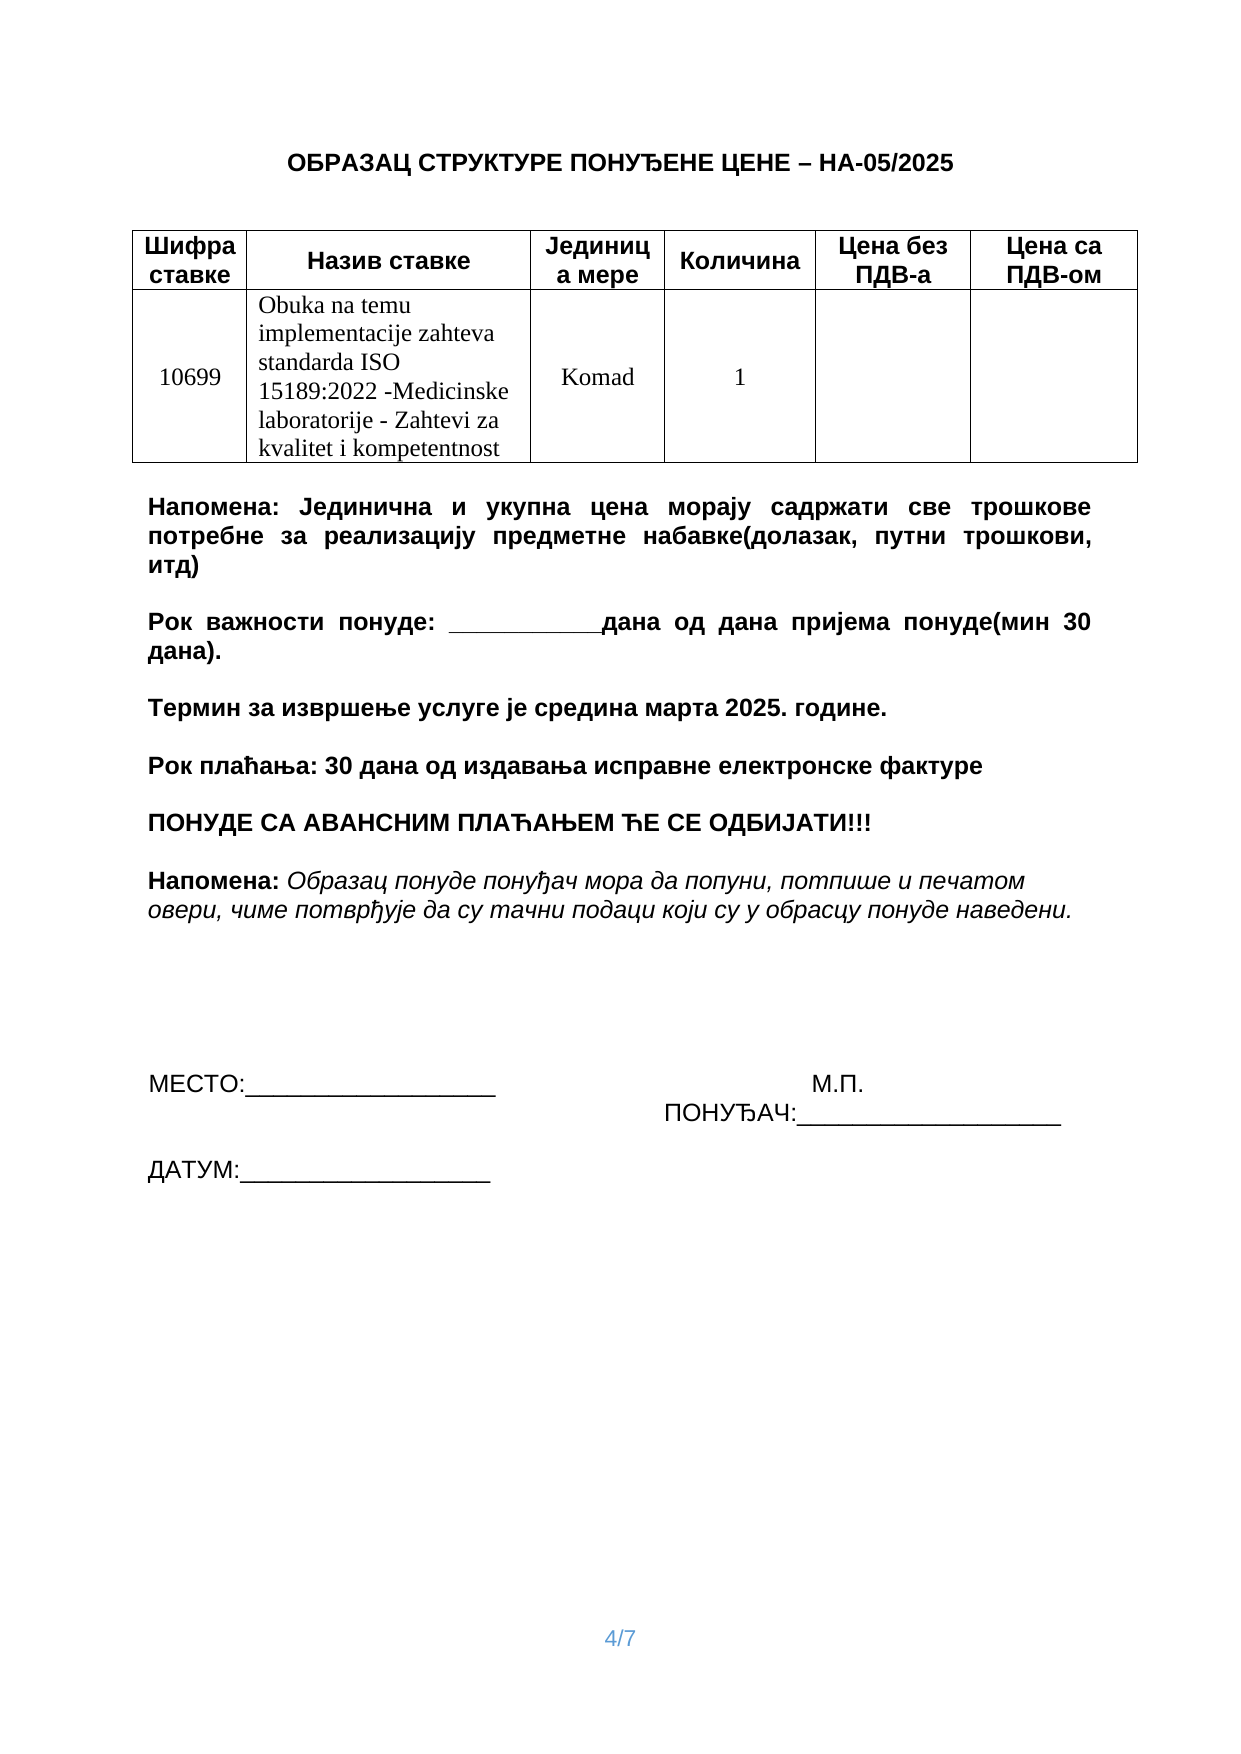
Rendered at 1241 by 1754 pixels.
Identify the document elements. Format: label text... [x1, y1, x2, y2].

table_header Цена без ПДВ-а [816, 231, 970, 289]
table_header Шифра ставке [133, 231, 246, 289]
table_cell Obuka na temu implementacije zahteva standarda ISO 15189:2022 -Medicinske laboratorije - Zahtevi za kvalitet i kompetentnost [247, 290, 530, 462]
text ОБРАЗАЦ СТРУКТУРЕ ПОНУЂЕНЕ ЦЕНЕ – НА-05/2025 [148, 148, 1093, 176]
text ПОНУДЕ СА АВАНСНИМ ПЛАЋАЊЕМ ЋЕ СЕ ОДБИЈАТИ!!! [148, 808, 1093, 837]
text Напомена: Јединична и укупна цена морају садржати све трошкове потребне за реализацију предметне набавке(долазак, путни трошкови, итд) [148, 492, 1093, 578]
table_cell 1 [665, 290, 815, 462]
table_cell [971, 290, 1137, 462]
text Напомена: Образац понуде понуђач мора да попуни, потпише и печатом овери, чиме потврђује да су тачни подаци који су у обрасцу понуде наведени. [148, 866, 1093, 924]
table_cell Komad [531, 290, 664, 462]
table_header Цена са ПДВ-ом [971, 231, 1137, 289]
table_header Јединица мере [531, 231, 664, 289]
table_header Назив ставке [247, 231, 530, 289]
text ДАТУМ:__________________ [148, 1155, 1093, 1184]
text Рок важности понуде: ___________дана од дана пријема понуде(мин 30 дана). [148, 607, 1093, 664]
table_cell 10699 [133, 290, 246, 462]
text МЕСТО:__________________ М.П. ПОНУЂАЧ:___________________ [148, 1069, 1093, 1126]
text Рок плаћања: 30 дана од издавања исправне електронске фактуре [148, 751, 1093, 779]
table_header Количина [665, 231, 815, 289]
text Термин за извршење услуге је средина марта 2025. године. [148, 693, 1093, 722]
table_cell [816, 290, 970, 462]
